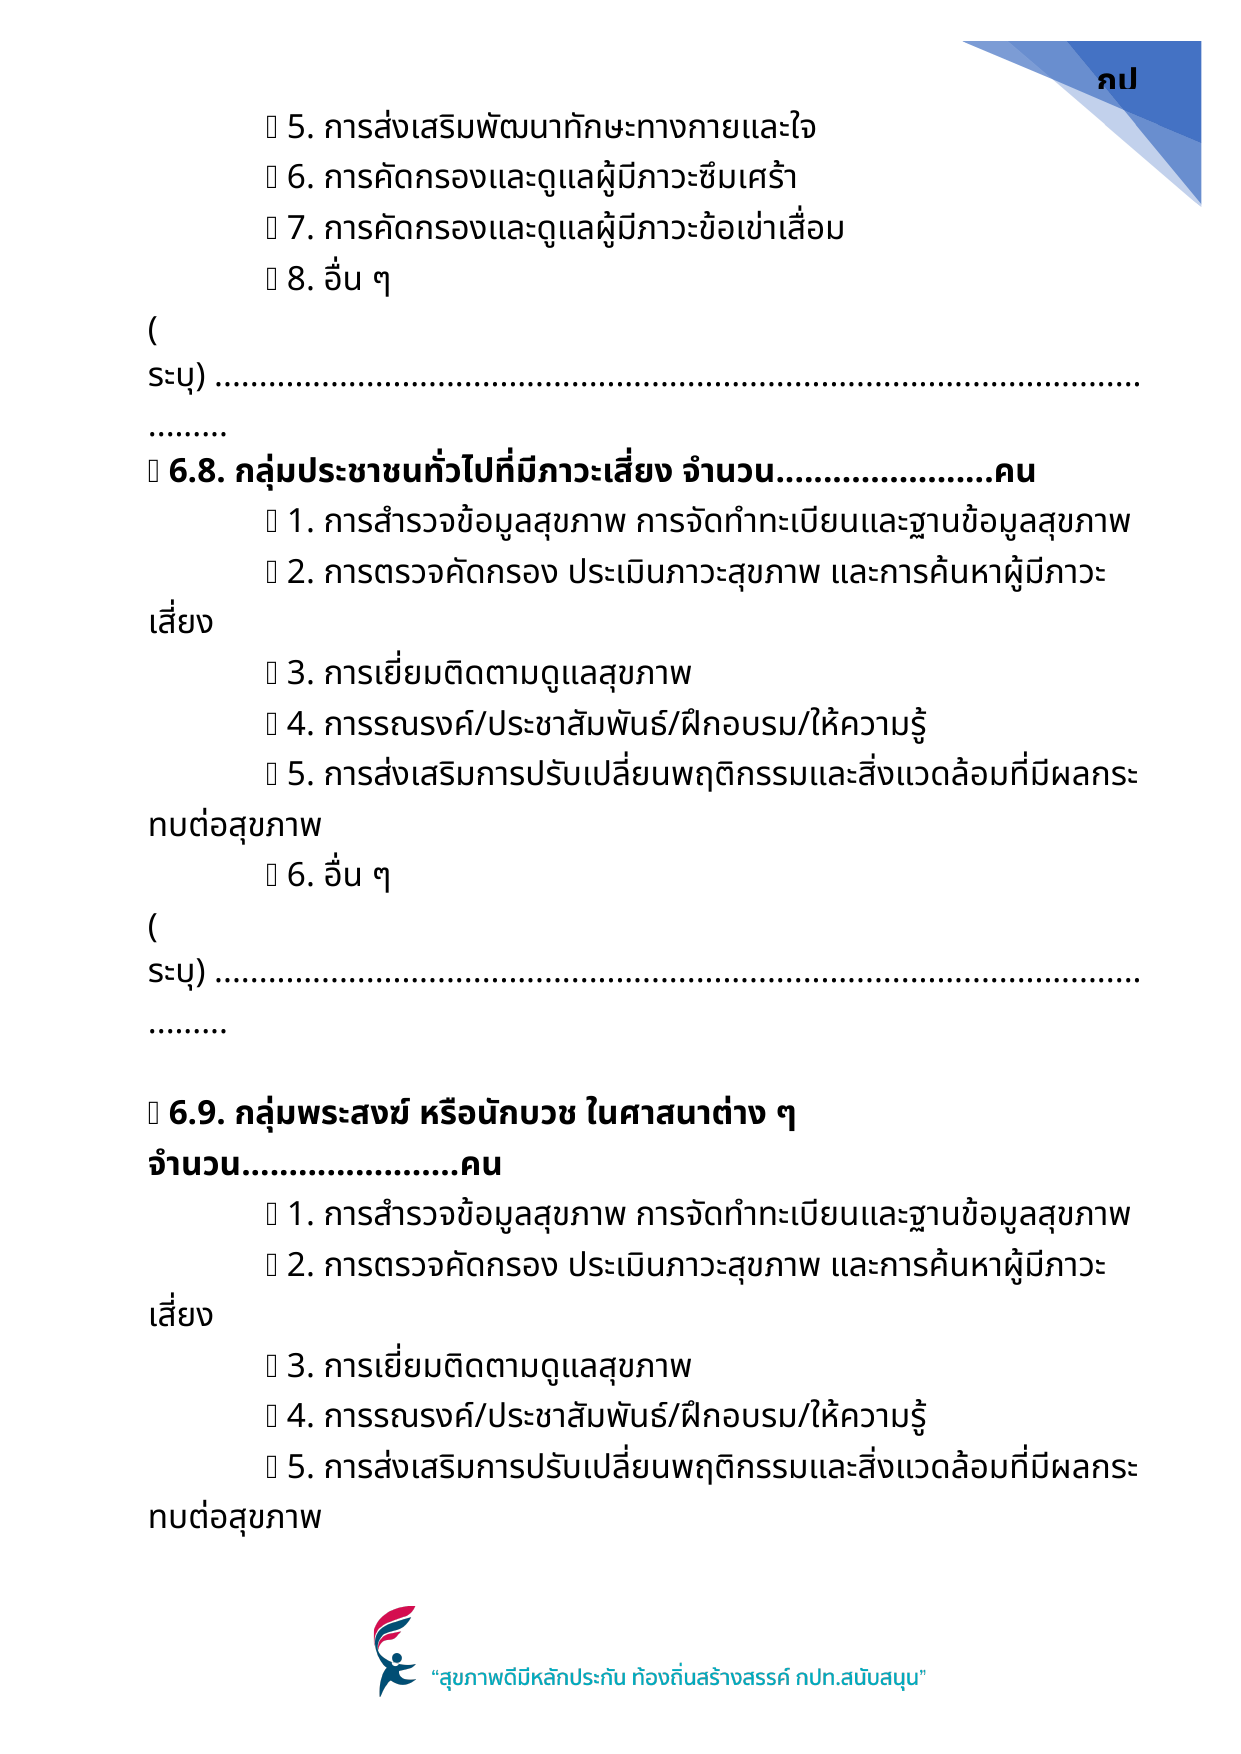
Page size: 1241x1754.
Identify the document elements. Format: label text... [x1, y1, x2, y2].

text 2. การตรวจคัดกรอง ประเมินภาวะสุขภาพ และการค้นหาผู้มีภาวะเสี่ยง [148, 548, 1152, 649]
text 3. การเยี่ยมติดตามดูแลสุขภาพ [148, 649, 1152, 699]
text 1. การสำรวจข้อมูลสุขภาพ การจัดทำทะเบียนและฐานข้อมูลสุขภาพ [148, 497, 1152, 548]
text 6. อื่น ๆ (ระบุ) ................................................................................................................. [148, 851, 1152, 1043]
picture [373, 1606, 926, 1697]
text 5. การส่งเสริมพัฒนาทักษะทางกายและใจ [148, 103, 1152, 153]
text 6. การคัดกรองและดูแลผู้มีภาวะซึมเศร้า [148, 153, 1152, 204]
text 2. การตรวจคัดกรอง ประเมินภาวะสุขภาพ และการค้นหาผู้มีภาวะเสี่ยง [148, 1241, 1152, 1342]
text 1. การสำรวจข้อมูลสุขภาพ การจัดทำทะเบียนและฐานข้อมูลสุขภาพ [148, 1190, 1152, 1241]
text 4. การรณรงค์/ประชาสัมพันธ์/ฝึกอบรม/ให้ความรู้ [148, 699, 1152, 750]
text 8. อื่น ๆ (ระบุ) ................................................................................................................. [148, 254, 1152, 447]
text 5. การส่งเสริมการปรับเปลี่ยนพฤติกรรมและสิ่งแวดล้อมที่มีผลกระทบต่อสุขภาพ [148, 1443, 1152, 1544]
text 4. การรณรงค์/ประชาสัมพันธ์/ฝึกอบรม/ให้ความรู้ [148, 1392, 1152, 1443]
text 6.8. กลุ่มประชาชนทั่วไปที่มีภาวะเสี่ยง จำนวน.......................คน [148, 447, 1152, 497]
text 6.9. กลุ่มพระสงฆ์ หรือนักบวช ในศาสนาต่าง ๆ จำนวน.......................คน [148, 1089, 1152, 1190]
picture [962, 41, 1202, 207]
text 5. การส่งเสริมการปรับเปลี่ยนพฤติกรรมและสิ่งแวดล้อมที่มีผลกระทบต่อสุขภาพ [148, 750, 1152, 851]
text 7. การคัดกรองและดูแลผู้มีภาวะข้อเข่าเสื่อม [148, 204, 1152, 254]
text 3. การเยี่ยมติดตามดูแลสุขภาพ [148, 1342, 1152, 1392]
